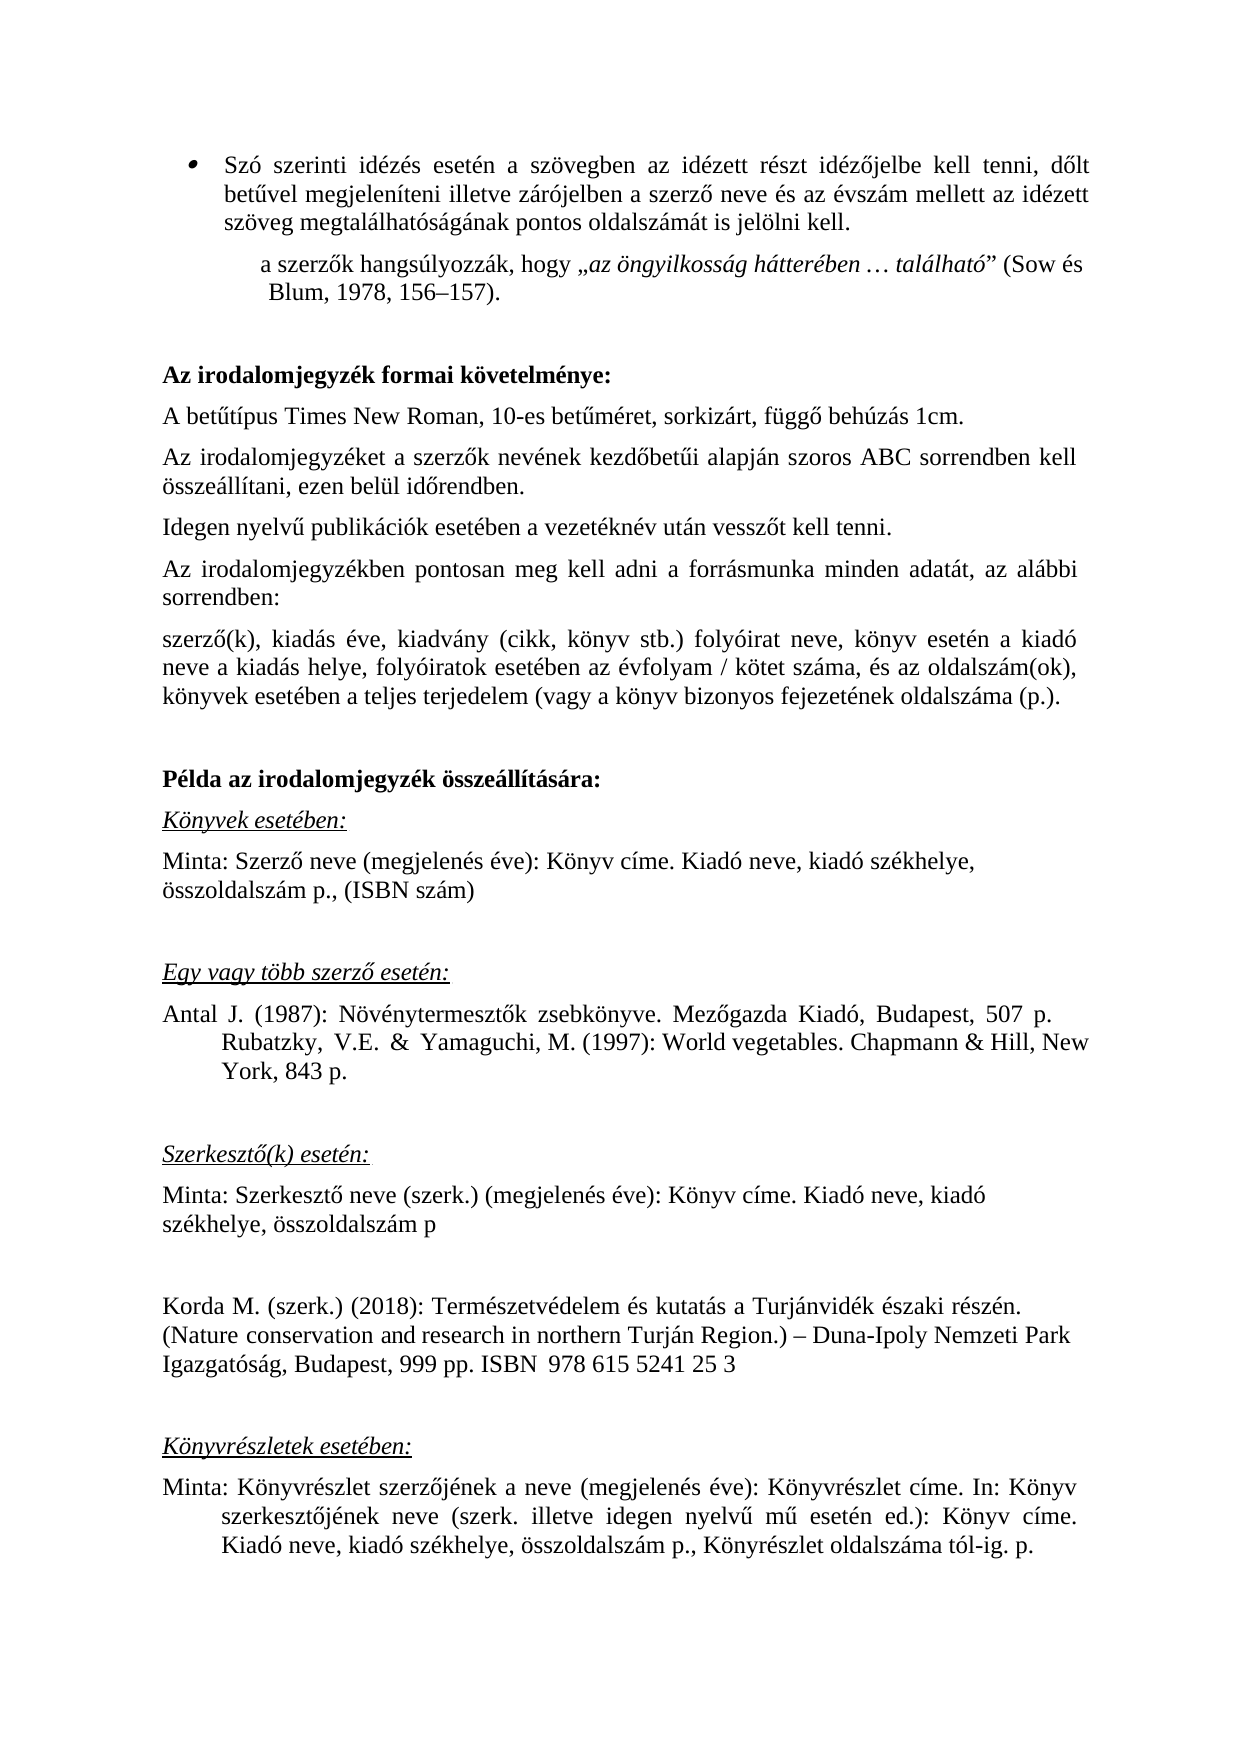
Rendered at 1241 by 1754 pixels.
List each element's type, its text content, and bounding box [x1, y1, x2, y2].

text Minta: Szerző neve (megjelenés éve): Könyv címe. Kiadó neve, kiadó székhelye, összoldalszám p., (ISBN szám) [162, 846, 1090, 904]
text Könyvek esetében: [162, 805, 1090, 834]
text Egy vagy több szerző esetén: [162, 957, 1090, 986]
text Az irodalomjegyzék formai követelménye: [162, 360, 1090, 389]
text Könyvrészletek esetében: [162, 1431, 1090, 1460]
list Szó szerinti idézés esetén a szövegben az idézett részt idézőjelbe kell tenni, dőlt betűvel megjeleníteni illetve zárójelben a szerző neve és az évszám mellett az idézett szöveg megtalálhatóságának pontos oldalszámát is jelölni kell. [186, 150, 1090, 236]
text Idegen nyelvű publikációk esetében a vezetéknév után vesszőt kell tenni. [162, 512, 1090, 541]
text Az irodalomjegyzéket a szerzők nevének kezdőbetűi alapján szoros ABC sorrendben kell összeállítani, ezen belül időrendben. [162, 442, 1078, 500]
text Minta: Szerkesztő neve (szerk.) (megjelenés éve): Könyv címe. Kiadó neve, kiadó székhelye, összoldalszám p [162, 1180, 1090, 1237]
text Az irodalomjegyzékben pontosan meg kell adni a forrásmunka minden adatát, az alábbi sorrendben: [162, 554, 1078, 611]
text Szerkesztő(k) esetén: [162, 1139, 1090, 1167]
text a szerzők hangsúlyozzák, hogy „az öngyilkosság hátterében … található” (Sow és Blum, 1978, 156–157). [260, 249, 1090, 306]
text A betűtípus Times New Roman, 10-es betűméret, sorkizárt, függő behúzás 1cm. [162, 401, 1090, 430]
text Példa az irodalomjegyzék összeállítására: [162, 764, 1090, 792]
text szerző(k), kiadás éve, kiadvány (cikk, könyv stb.) folyóirat neve, könyv esetén a kiadó neve a kiadás helye, folyóiratok esetében az évfolyam / kötet száma, és az oldalszám(ok), könyvek esetében a teljes terjedelem (vagy a könyv bizonyos fejezetének oldalszáma (p.). [162, 624, 1078, 710]
text Korda M. (szerk.) (2018): Természetvédelem és kutatás a Turjánvidék északi részén. (Nature conservation and research in northern Turján Region.) – Duna-Ipoly Nemzeti Park Igazgatóság, Budapest, 999 pp. ISBN 978 615 5241 25 3 [162, 1291, 1090, 1377]
text Minta: Könyvrészlet szerzőjének a neve (megjelenés éve): Könyvrészlet címe. In: Könyv szerkesztőjének neve (szerk. illetve idegen nyelvű mű esetén ed.): Könyv címe. Kiadó neve, kiadó székhelye, összoldalszám p., Könyrészlet oldalszáma tól-ig. p. [162, 1472, 1077, 1559]
text Antal J. (1987): Növénytermesztők zsebkönyve. Mezőgazda Kiadó, Budapest, 507 p. Rubatzky, V.E. & Yamaguchi, M. (1997): World vegetables. Chapmann & Hill, New York, 843 p. [162, 999, 1090, 1085]
